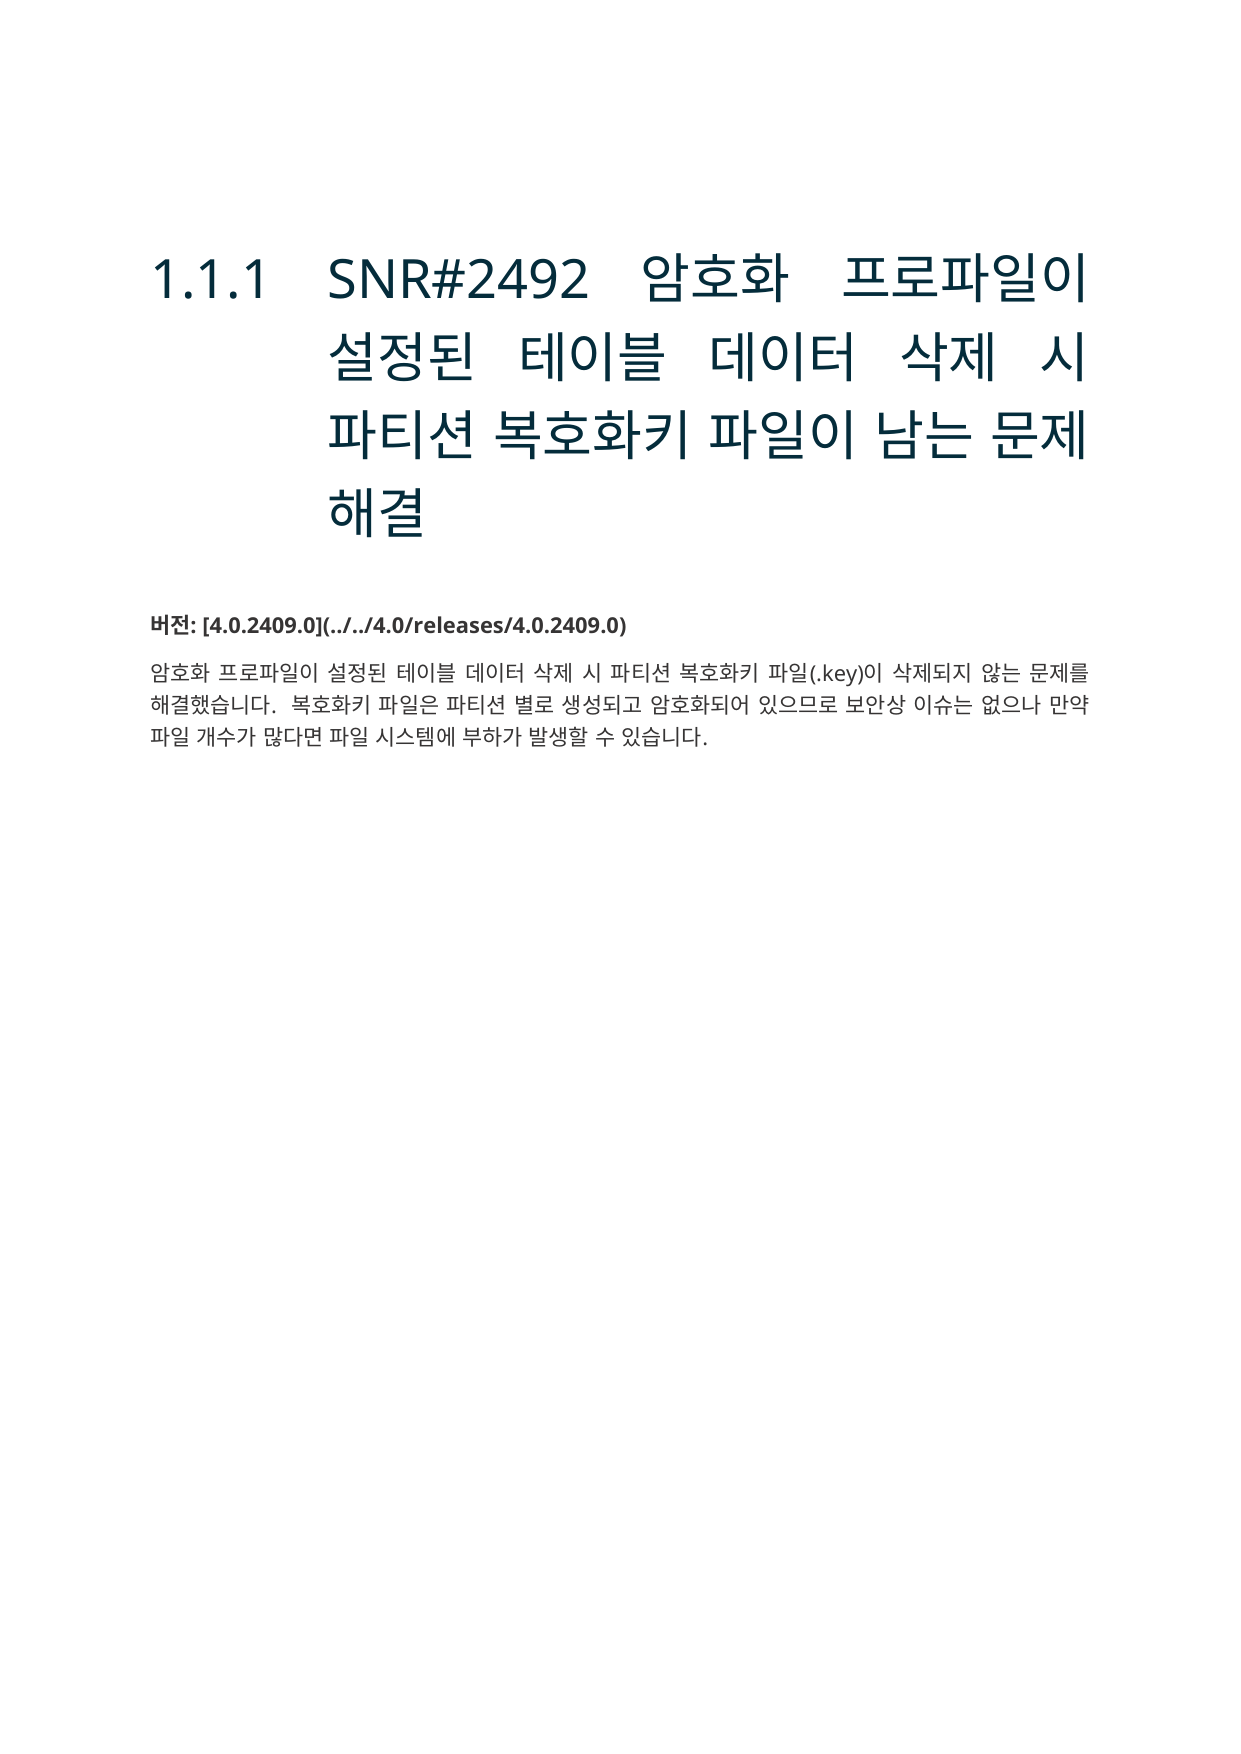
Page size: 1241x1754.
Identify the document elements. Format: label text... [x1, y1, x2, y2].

subtitle SNR#2492 암호화 프로파일이 설정된 테이블 데이터 삭제 시 파티션 복호화키 파일이 남는 문제 해결 [150, 236, 1090, 549]
text 버전: [4.0.2409.0](../../4.0/releases/4.0.2409.0) [150, 608, 1090, 639]
text 암호화 프로파일이 설정된 테이블 데이터 삭제 시 파티션 복호화키 파일(.key)이 삭제되지 않는 문제를 해결했습니다. 복호화키 파일은 파티션 별로 생성되고 암호화되어 있으므로 보안상 이슈는 없으나 만약 파일 개수가 많다면 파일 시스템에 부하가 발생할 수 있습니다. [150, 656, 1090, 752]
